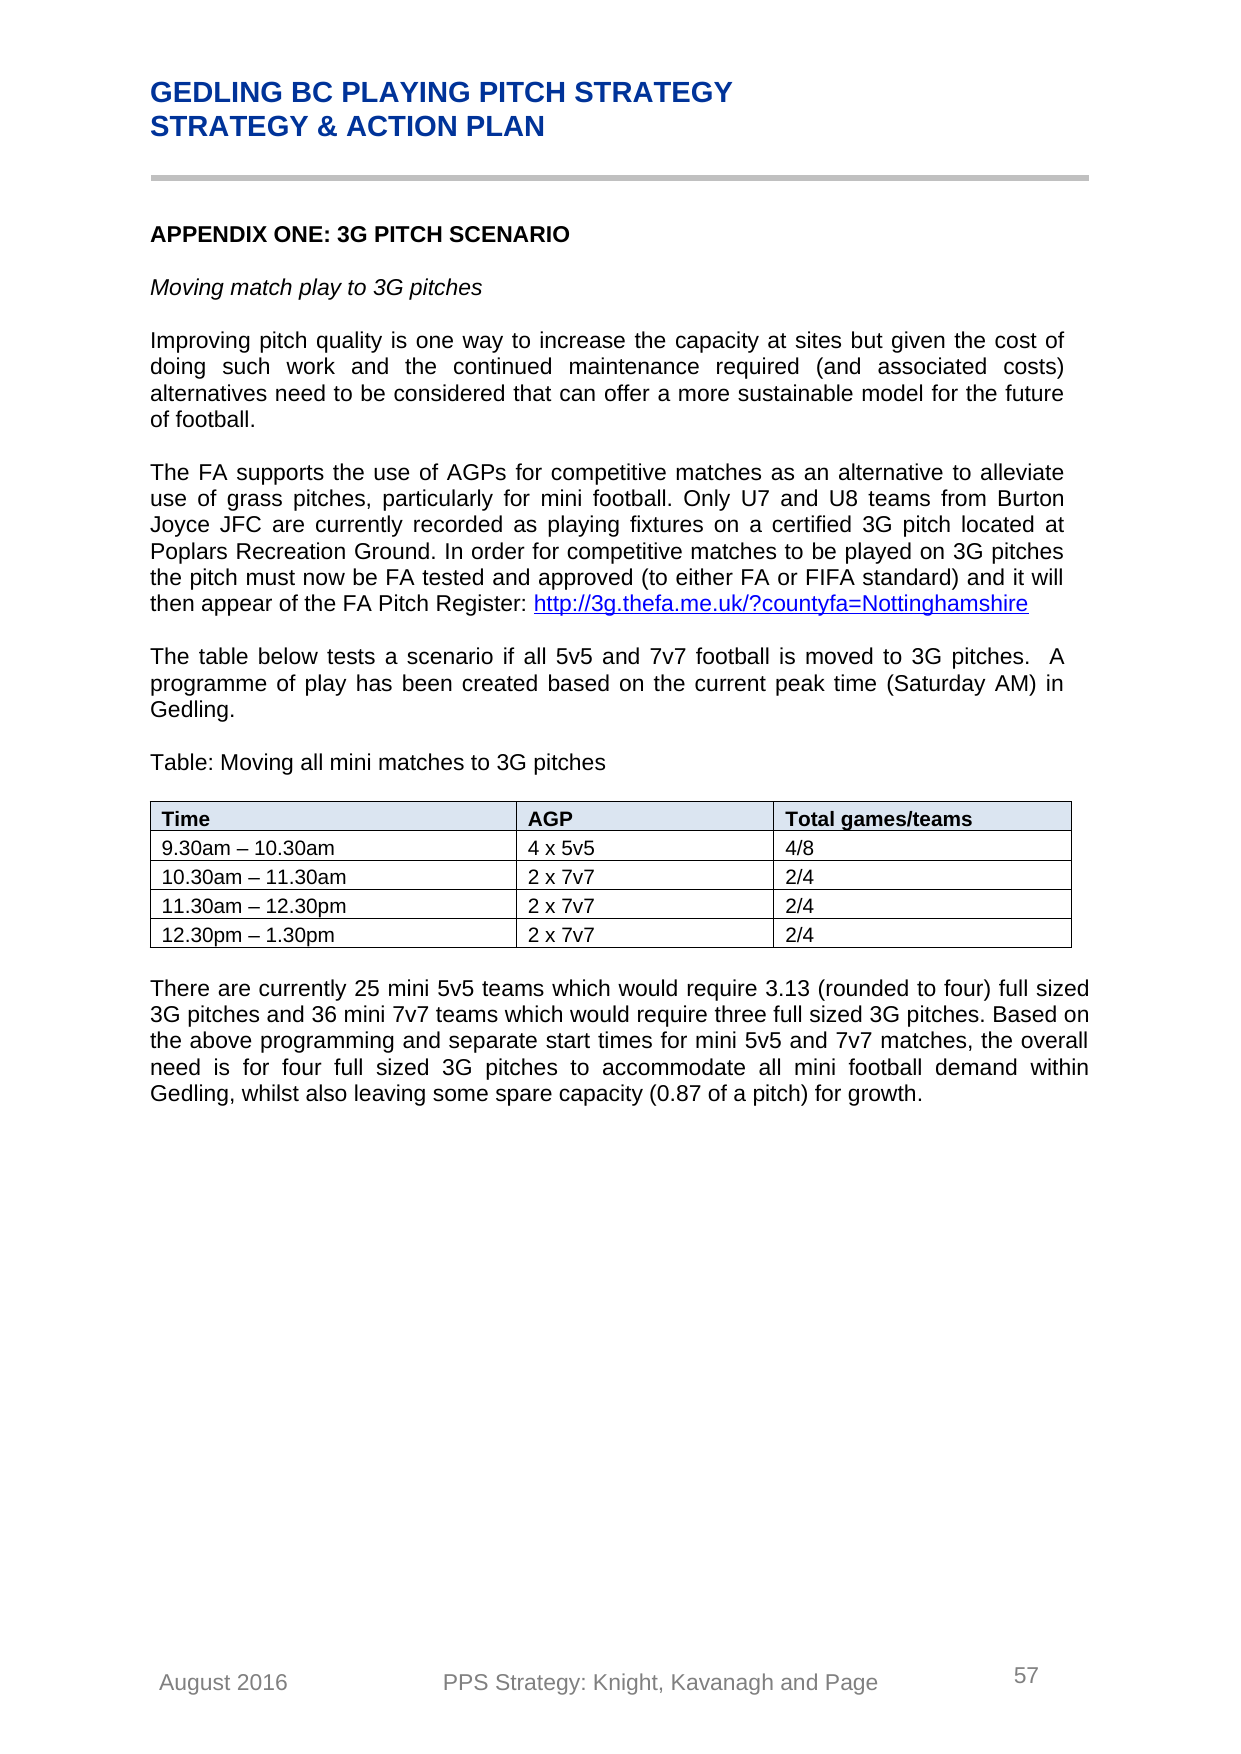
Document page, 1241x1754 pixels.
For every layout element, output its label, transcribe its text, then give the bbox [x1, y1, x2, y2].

text The table below tests a scenario if all 5v5 and 7v7 football is moved to 3G pitches. A programme of play has been created based on the current peak time (Saturday AM) in Gedling. [150, 643, 1066, 722]
table_cell 9.30am – 10.30am [151, 831, 516, 859]
text Table: Moving all mini matches to 3G pitches [150, 748, 1066, 775]
text Moving match play to 3G pitches [150, 274, 1066, 301]
table_cell 2/4 [774, 919, 1071, 947]
table_cell 11.30am – 12.30pm [151, 890, 516, 918]
table_cell 4 x 5v5 [517, 831, 773, 859]
subtitle APPENDIX ONE: 3G PITCH SCENARIO [150, 221, 1090, 248]
text Improving pitch quality is one way to increase the capacity at sites but given the cost of doing such work and the continued maintenance required (and associated costs) alternatives need to be considered that can offer a more sustainable model for the future of football. [150, 327, 1066, 432]
table_header AGP [517, 802, 773, 830]
table_header Total games/teams [774, 802, 1071, 830]
table_cell 12.30pm – 1.30pm [151, 919, 516, 947]
table_cell 2 x 7v7 [517, 919, 773, 947]
text There are currently 25 mini 5v5 teams which would require 3.13 (rounded to four) full sized 3G pitches and 36 mini 7v7 teams which would require three full sized 3G pitches. Based on the above programming and separate start times for mini 5v5 and 7v7 matches, the overall need is for four full sized 3G pitches to accommodate all mini football demand within Gedling, whilst also leaving some spare capacity (0.87 of a pitch) for growth. [150, 974, 1090, 1106]
table_cell 4/8 [774, 831, 1071, 859]
table_cell 2/4 [774, 861, 1071, 889]
text The FA supports the use of AGPs for competitive matches as an alternative to alleviate use of grass pitches, particularly for mini football. Only U7 and U8 teams from Burton Joyce JFC are currently recorded as playing fixtures on a certified 3G pitch located at Poplars Recreation Ground. In order for competitive matches to be played on 3G pitches the pitch must now be FA tested and approved (to either FA or FIFA standard) and it will then appear of the FA Pitch Register: http://3g.thefa.me.uk/?countyfa=Nottinghamshire [150, 459, 1066, 617]
table_cell 10.30am – 11.30am [151, 861, 516, 889]
table_header Time [151, 802, 516, 830]
table_cell 2 x 7v7 [517, 890, 773, 918]
table_cell 2 x 7v7 [517, 861, 773, 889]
table_cell 2/4 [774, 890, 1071, 918]
